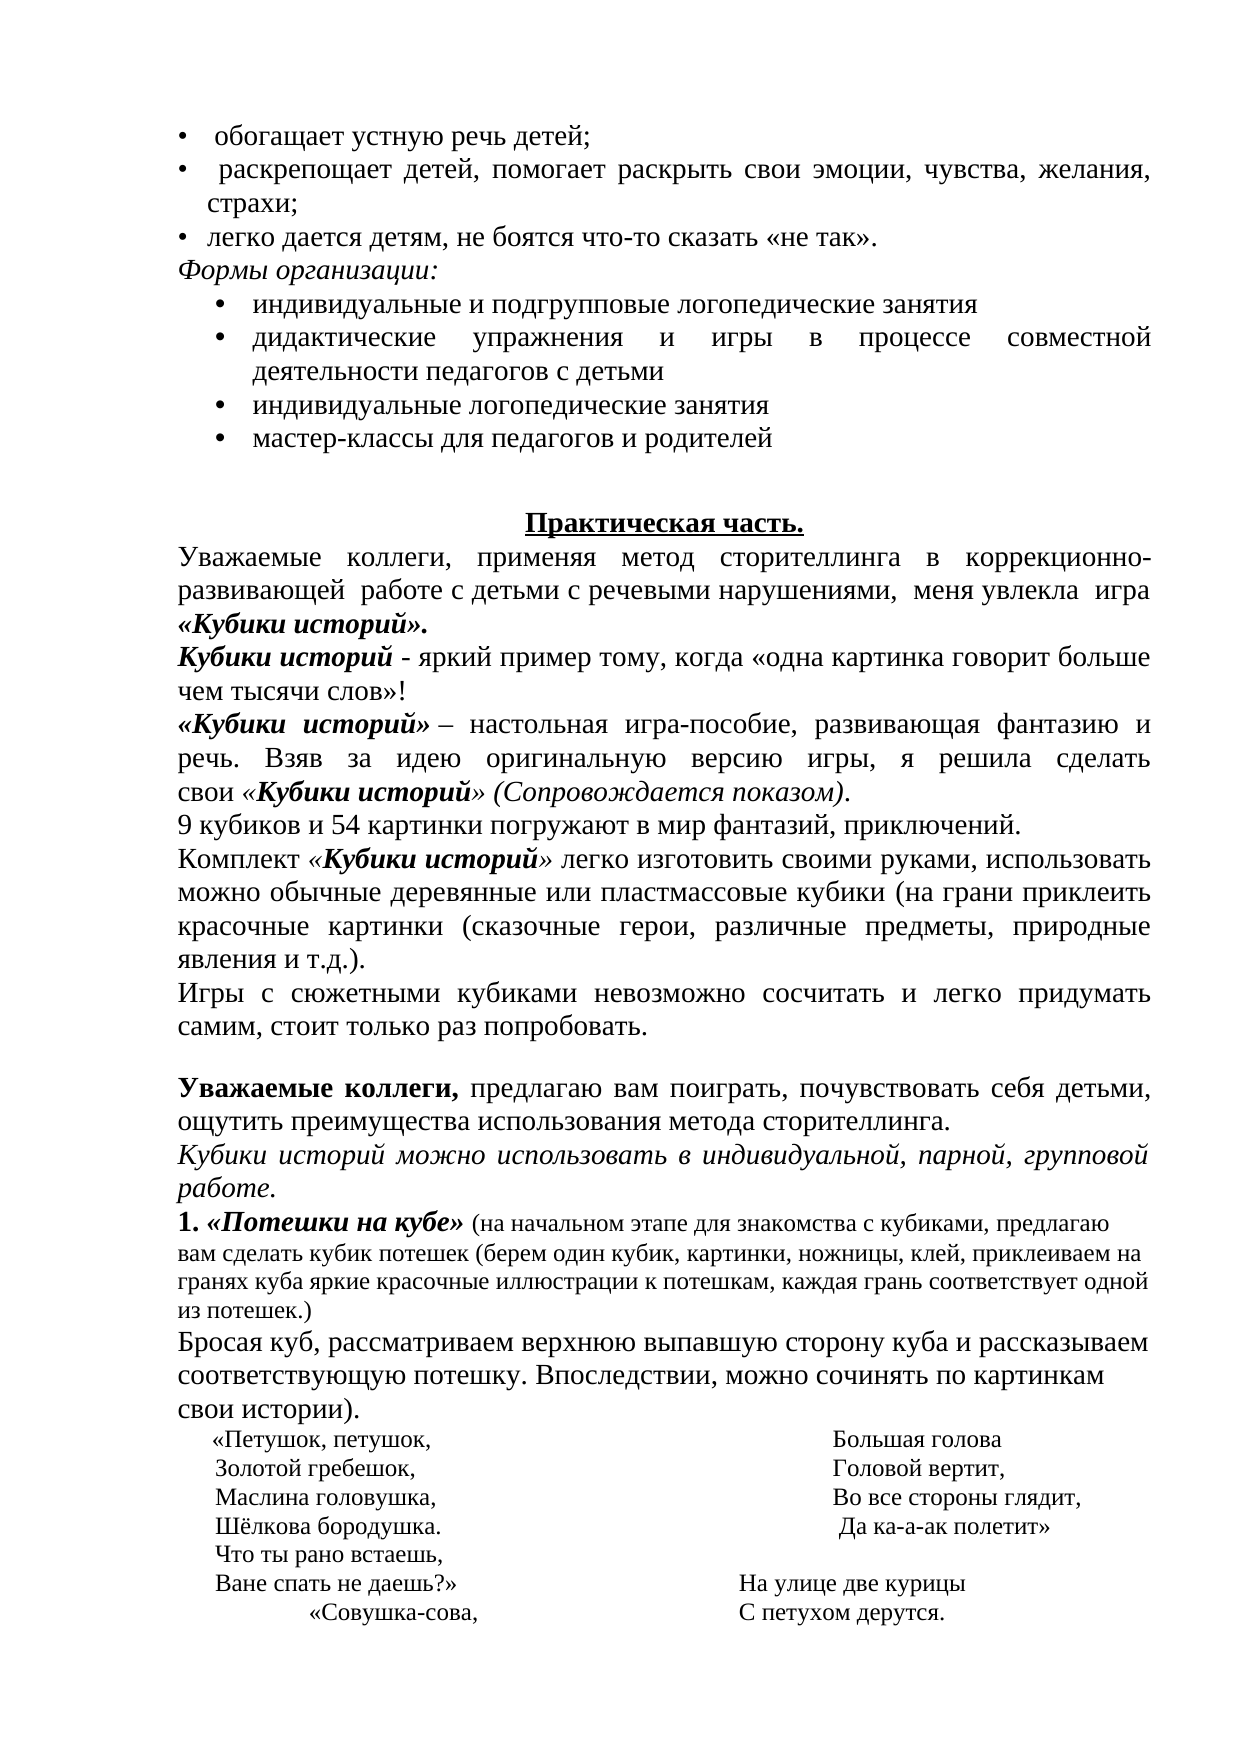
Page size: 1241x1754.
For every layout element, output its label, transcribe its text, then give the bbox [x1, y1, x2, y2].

text Уважаемые коллеги, предлагаю вам поиграть, почувствовать себя детьми, ощутить преимущества использования метода сторителлинга. [177, 1070, 1152, 1137]
text Ване спать не даешь?» [177, 1568, 627, 1597]
text 1. «Потешки на кубе» (на начальном этапе для знакомства с кубиками, предлагаю вам сделать кубик потешек (берем один кубик, картинки, ножницы, клей, приклеиваем на гранях куба яркие красочные иллюстрации к потешкам, каждая грань соответствует одной из потешек.) [177, 1204, 1152, 1324]
text Маслина головушка, [177, 1482, 627, 1511]
list Формы организации: [177, 252, 1152, 286]
text Практическая часть. [177, 505, 1152, 539]
text Комплект «Кубики историй» легко изготовить своими руками, использовать можно обычные деревянные или пластмассовые кубики (на грани приклеить красочные картинки (сказочные герои, различные предметы, природные явления и т.д.). [177, 841, 1152, 975]
text Что ты рано встаешь, [177, 1539, 627, 1568]
list обогащает устную речь детей; [177, 118, 1152, 152]
text Кубики историй можно использовать в индивидуальной, парной, групповой работе. [177, 1137, 1152, 1204]
text С петухом дерутся. [701, 1597, 1152, 1626]
text Во все стороны глядит, [701, 1482, 1152, 1511]
text «Совушка-сова, [177, 1597, 627, 1626]
text Золотой гребешок, [177, 1453, 627, 1482]
list дидактические упражнения и игры в процессе совместной деятельности педагогов с детьми [215, 319, 1152, 387]
text Большая голова [701, 1424, 1152, 1453]
list мастер-классы для педагогов и родителей [215, 420, 1152, 454]
text Бросая куб, рассматриваем верхнюю выпавшую сторону куба и рассказываем соответствующую потешку. Впоследствии, можно сочинять по картинкам свои истории). [177, 1324, 1152, 1424]
text «Петушок, петушок, [177, 1424, 627, 1453]
list индивидуальные и подгрупповые логопедические занятия [215, 286, 1152, 319]
list раскрепощает детей, помогает раскрыть свои эмоции, чувства, желания, страхи; [177, 152, 1152, 219]
text Игры с сюжетными кубиками невозможно сосчитать и легко придумать самим, стоит только раз попробовать. [177, 975, 1152, 1042]
text Кубики историй - яркий пример тому, когда «одна картинка говорит больше чем тысячи слов»! [177, 639, 1152, 707]
text 9 кубиков и 54 картинки погружают в мир фантазий, приключений. [177, 807, 1152, 841]
text «Кубики историй» – настольная игра-пособие, развивающая фантазию и речь. Взяв за идею оригинальную версию игры, я решила сделать свои «Кубики историй» (Сопровождается показом). [177, 707, 1152, 807]
list индивидуальные логопедические занятия [215, 387, 1152, 420]
text На улице две курицы [701, 1568, 1152, 1597]
text Головой вертит, [701, 1453, 1152, 1482]
list легко дается детям, не боятся что-то сказать «не так». [177, 219, 1152, 252]
text Уважаемые коллеги, применяя метод сторителлинга в коррекционно-развивающей работе с детьми с речевыми нарушениями, меня увлекла игра «Кубики историй». [177, 539, 1152, 639]
text Шёлкова бородушка. [177, 1511, 627, 1539]
text Да ка-а-ак полетит» [701, 1511, 1152, 1539]
